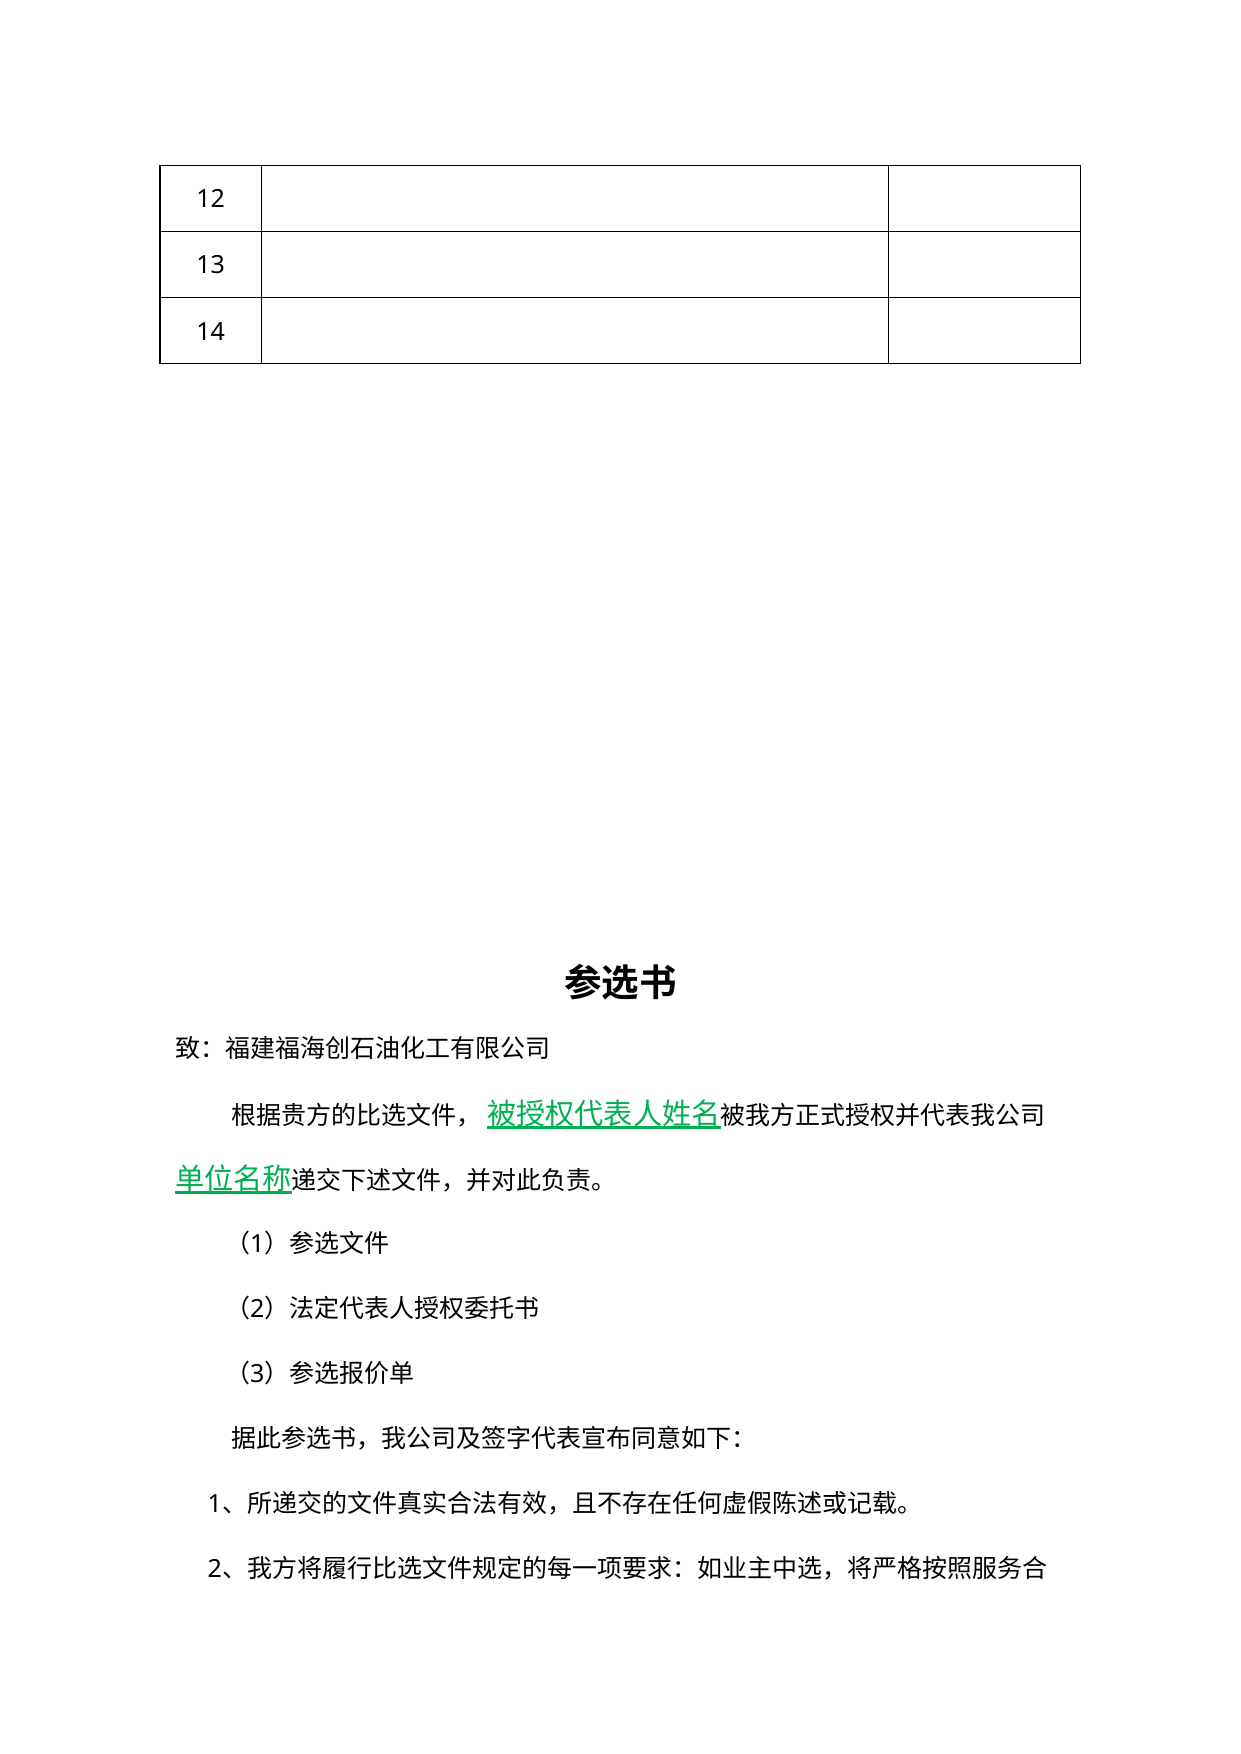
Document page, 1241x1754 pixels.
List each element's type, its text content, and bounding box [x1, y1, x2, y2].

text 据此参选书，我公司及签字代表宣布同意如下： [175, 1404, 1065, 1469]
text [175, 1534, 1065, 1599]
table_cell [262, 232, 888, 297]
table_cell 12 [161, 166, 261, 231]
table_cell [889, 232, 1080, 297]
text 致：福建福海创石油化工有限公司 [175, 1014, 1065, 1079]
text 1、所递交的文件真实合法有效，且不存在任何虚假陈述或记载。 [175, 1469, 1065, 1534]
text （1）参选文件 [175, 1209, 1065, 1274]
text （2）法定代表人授权委托书 [175, 1274, 1065, 1339]
table_cell 13 [161, 232, 261, 297]
table_cell [889, 166, 1080, 231]
table_cell [889, 298, 1080, 363]
table_cell [262, 166, 888, 231]
text 参选书 [175, 949, 1065, 1014]
text 根据贵方的比选文件， 被授权代表人姓名被我方正式授权并代表我公司单位名称递交下述文件，并对此负责。 [175, 1079, 1065, 1209]
text （3）参选报价单 [175, 1339, 1065, 1404]
table_cell [262, 298, 888, 363]
table_cell 14 [161, 298, 261, 363]
